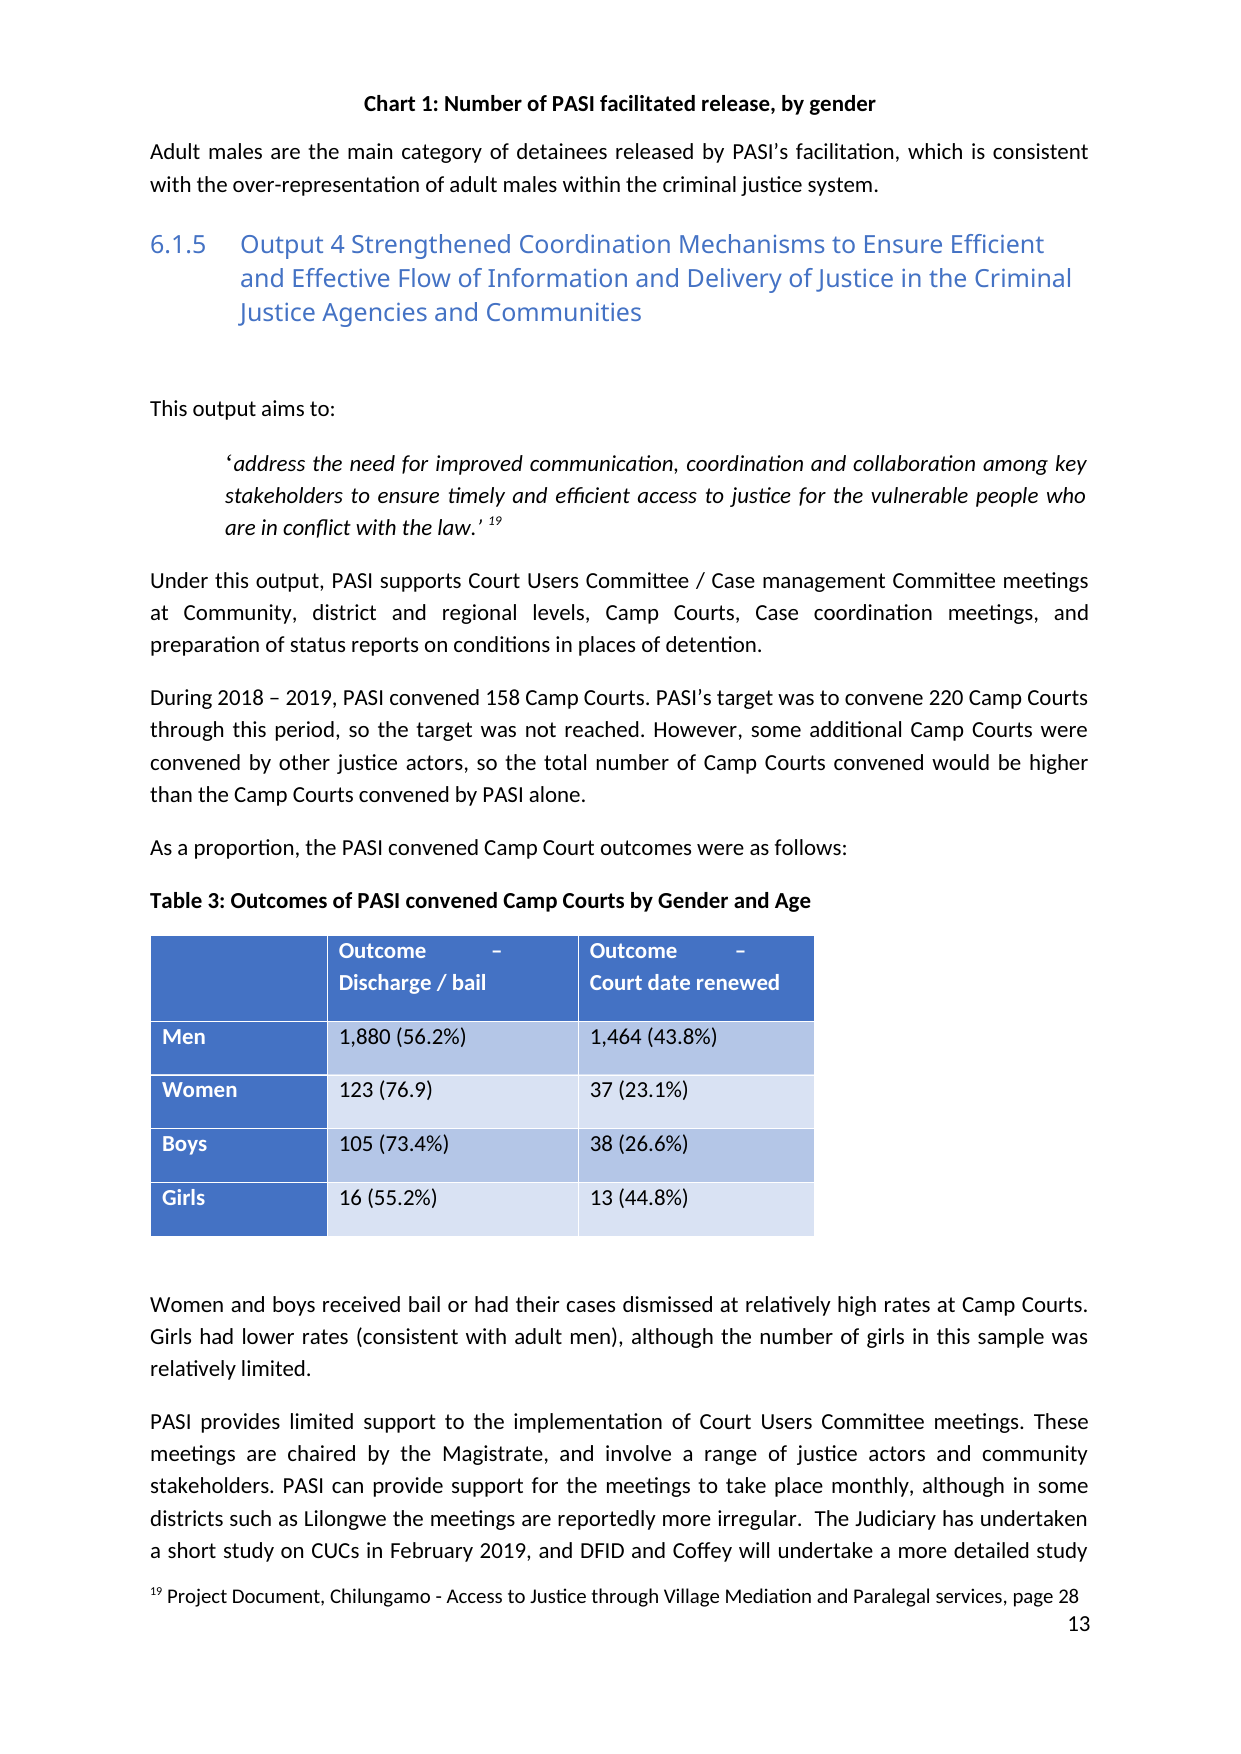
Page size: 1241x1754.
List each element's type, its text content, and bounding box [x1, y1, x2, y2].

text ‘address the need for improved communication, coordination and collaboration among key stakeholders to ensure timely and efficient access to justice for the vulnerable people who are in conflict with the law.’ [225, 448, 1090, 541]
table_cell 1,880 (56.2%) [328, 1022, 578, 1074]
text As a proportion, the PASI convened Camp Court outcomes were as follows: [150, 833, 1090, 861]
table_cell 1,464 (43.8%) [579, 1022, 814, 1074]
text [150, 1407, 1090, 1564]
text Women and boys received bail or had their cases dismissed at relatively high rates at Camp Courts. Girls had lower rates (consistent with adult men), although the number of girls in this sample was relatively limited. [150, 1290, 1090, 1382]
subtitle Output 4 Strengthened Coordination Mechanisms to Ensure Efficient and Effective Flow of Information and Delivery of Justice in the Criminal Justice Agencies and Communities [150, 227, 1090, 329]
table_cell Boys [151, 1129, 327, 1182]
table_cell Men [151, 1022, 327, 1074]
table_header Outcome – Discharge / bail [328, 936, 578, 1021]
table_header Outcome – Court date renewed [579, 936, 814, 1021]
table_cell 38 (26.6%) [579, 1129, 814, 1182]
table_cell Women [151, 1076, 327, 1128]
table_cell 37 (23.1%) [579, 1076, 814, 1128]
text This output aims to: [150, 394, 1090, 423]
text Adult males are the main category of detainees released by PASI’s facilitation, which is consistent with the over-representation of adult males within the criminal justice system. [150, 137, 1090, 198]
table_header [151, 936, 327, 1021]
table_cell 13 (44.8%) [579, 1183, 814, 1236]
table_cell 123 (76.9) [328, 1076, 578, 1128]
table_cell Girls [151, 1183, 327, 1236]
text During 2018 – 2019, PASI convened 158 Camp Courts. PASI’s target was to convene 220 Camp Courts through this period, so the target was not reached. However, some additional Camp Courts were convened by other justice actors, so the total number of Camp Courts convened would be higher than the Camp Courts convened by PASI alone. [150, 683, 1090, 808]
table_cell 105 (73.4%) [328, 1129, 578, 1182]
table_cell 16 (55.2%) [328, 1183, 578, 1236]
text Under this output, PASI supports Court Users Committee / Case management Committee meetings at Community, district and regional levels, Camp Courts, Case coordination meetings, and preparation of status reports on conditions in places of detention. [150, 566, 1090, 658]
